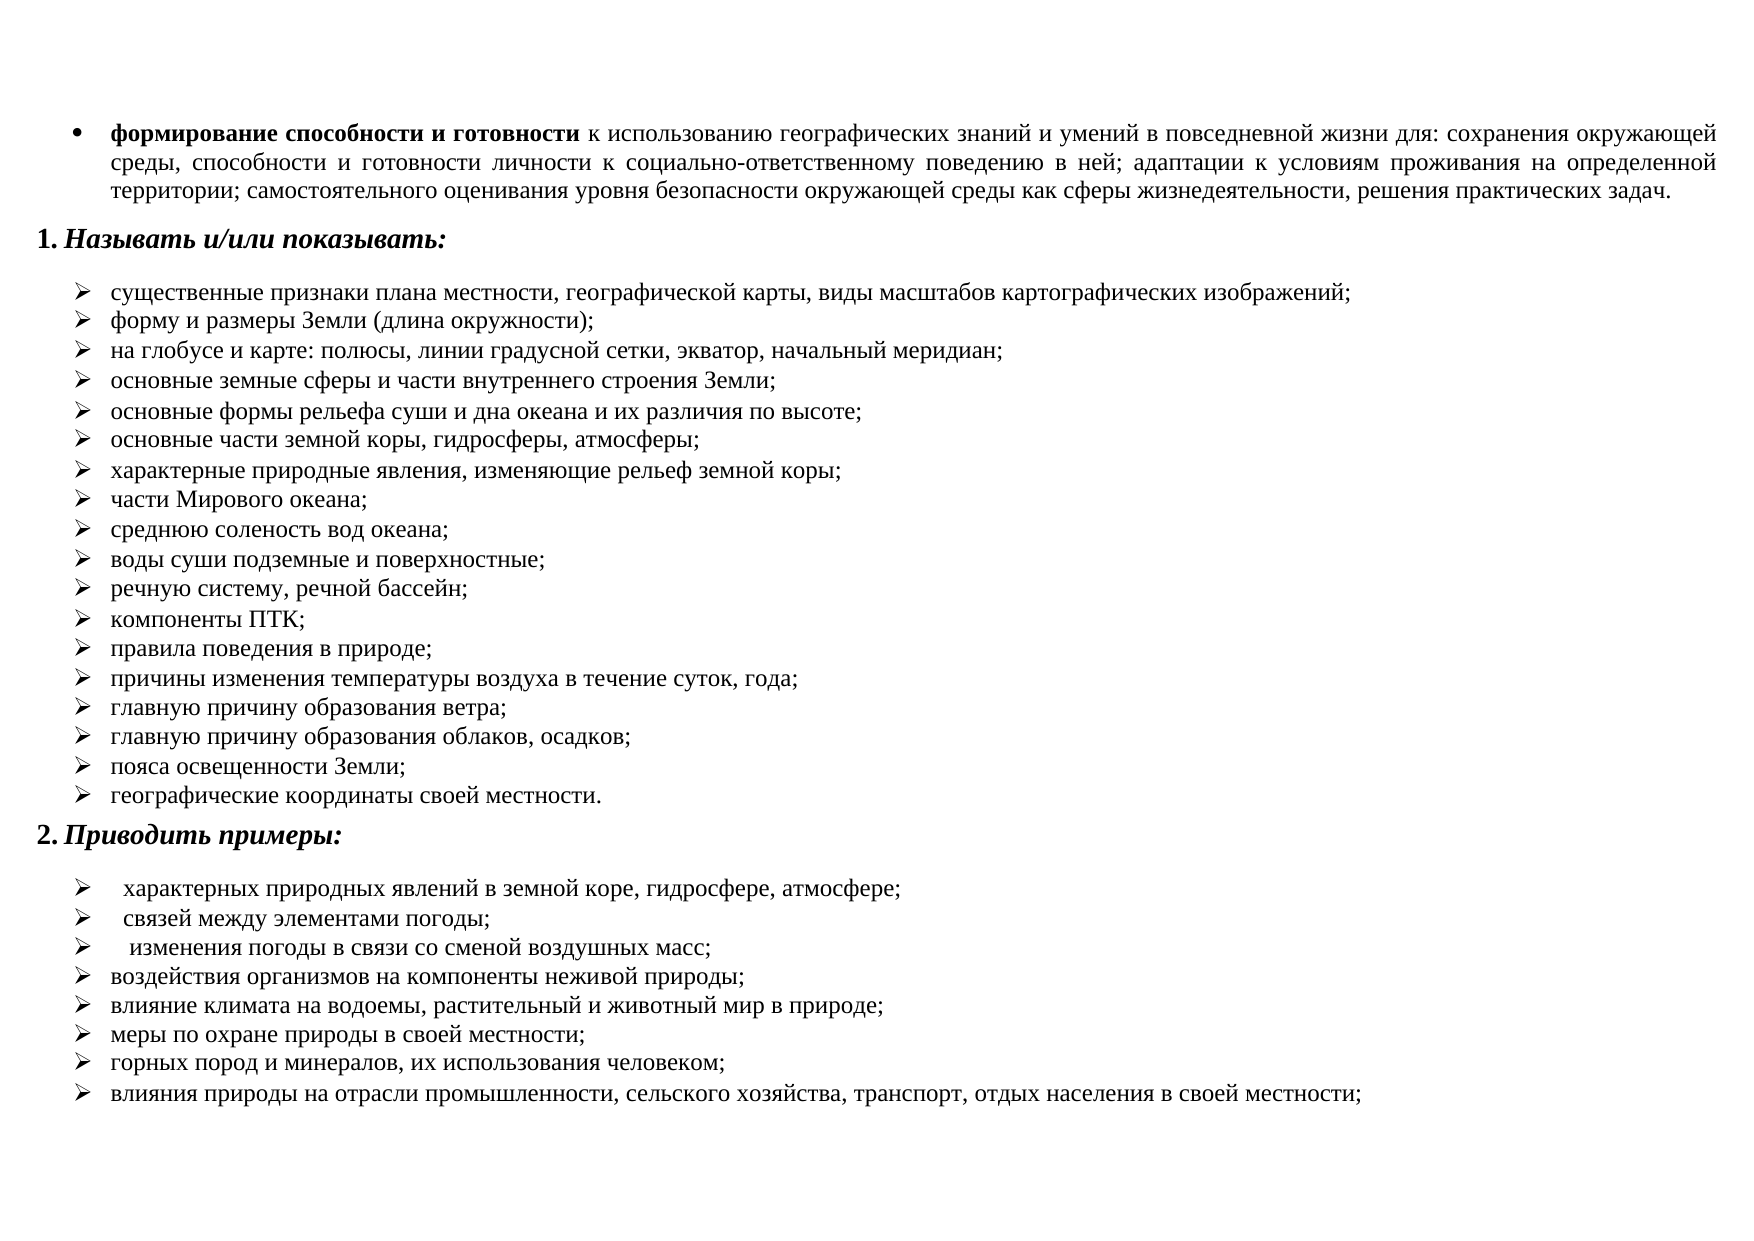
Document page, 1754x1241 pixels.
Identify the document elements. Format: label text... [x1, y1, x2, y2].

list изменения погоды в связи со сменой воздушных масс; [73, 932, 1717, 961]
list влияние климата на водоемы, растительный и животный мир в природе; [73, 990, 1718, 1019]
text 1. Называть и/или показывать: [36, 221, 1718, 255]
list основные земные сферы и части внутреннего строения Земли; [73, 365, 1718, 394]
list главную причину образования облаков, осадков; [73, 721, 1718, 750]
list правила поведения в природе; [73, 633, 1718, 662]
list причины изменения температуры воздуха в течение суток, года; [73, 663, 1718, 691]
list речную систему, речной бассейн; [73, 573, 1718, 602]
list форму и размеры Земли (длина окружности); [73, 306, 1718, 334]
list влияния природы на отрасли промышленности, сельского хозяйства, транспорт, отдых населения в своей местности; [73, 1078, 1718, 1107]
list главную причину образования ветра; [73, 692, 1718, 721]
list характерные природные явления, изменяющие рельеф земной коры; [73, 455, 1718, 484]
list на глобусе и карте: полюсы, линии градусной сетки, экватор, начальный меридиан; [73, 335, 1718, 364]
list характерных природных явлений в земной коре, гидросфере, атмосфере; [73, 873, 1718, 902]
list географические координаты своей местности. [73, 780, 1718, 808]
list основные формы рельефа суши и дна океана и их различия по высоте; [73, 396, 1717, 424]
list основные части земной коры, гидросферы, атмосферы; [73, 424, 1717, 453]
list среднюю соленость вод океана; [73, 514, 1718, 543]
list горных пород и минералов, их использования человеком; [73, 1047, 1718, 1076]
list формирование способности и готовности к использованию географических знаний и умений в повседневной жизни для: сохранения окружающей среды, способности и готовности личности к социально-ответственному поведению в ней; адаптации к условиям проживания на определенной территории; самостоятельного оценивания уровня безопасности окружающей среды как сферы жизнедеятельности, решения практических задач. [73, 118, 1718, 204]
list пояса освещенности Земли; [73, 751, 1718, 780]
list существенные признаки плана местности, географической карты, виды масштабов картографических изображений; [73, 277, 1718, 306]
text 2. Приводить примеры: [36, 817, 1718, 851]
list части Мирового океана; [73, 484, 1718, 513]
list воды суши подземные и поверхностные; [73, 544, 1718, 572]
list воздействия организмов на компоненты неживой природы; [73, 961, 1718, 990]
list меры по охране природы в своей местности; [73, 1019, 1718, 1047]
list компоненты ПТК; [73, 604, 1718, 633]
list связей между элементами погоды; [73, 903, 1718, 931]
